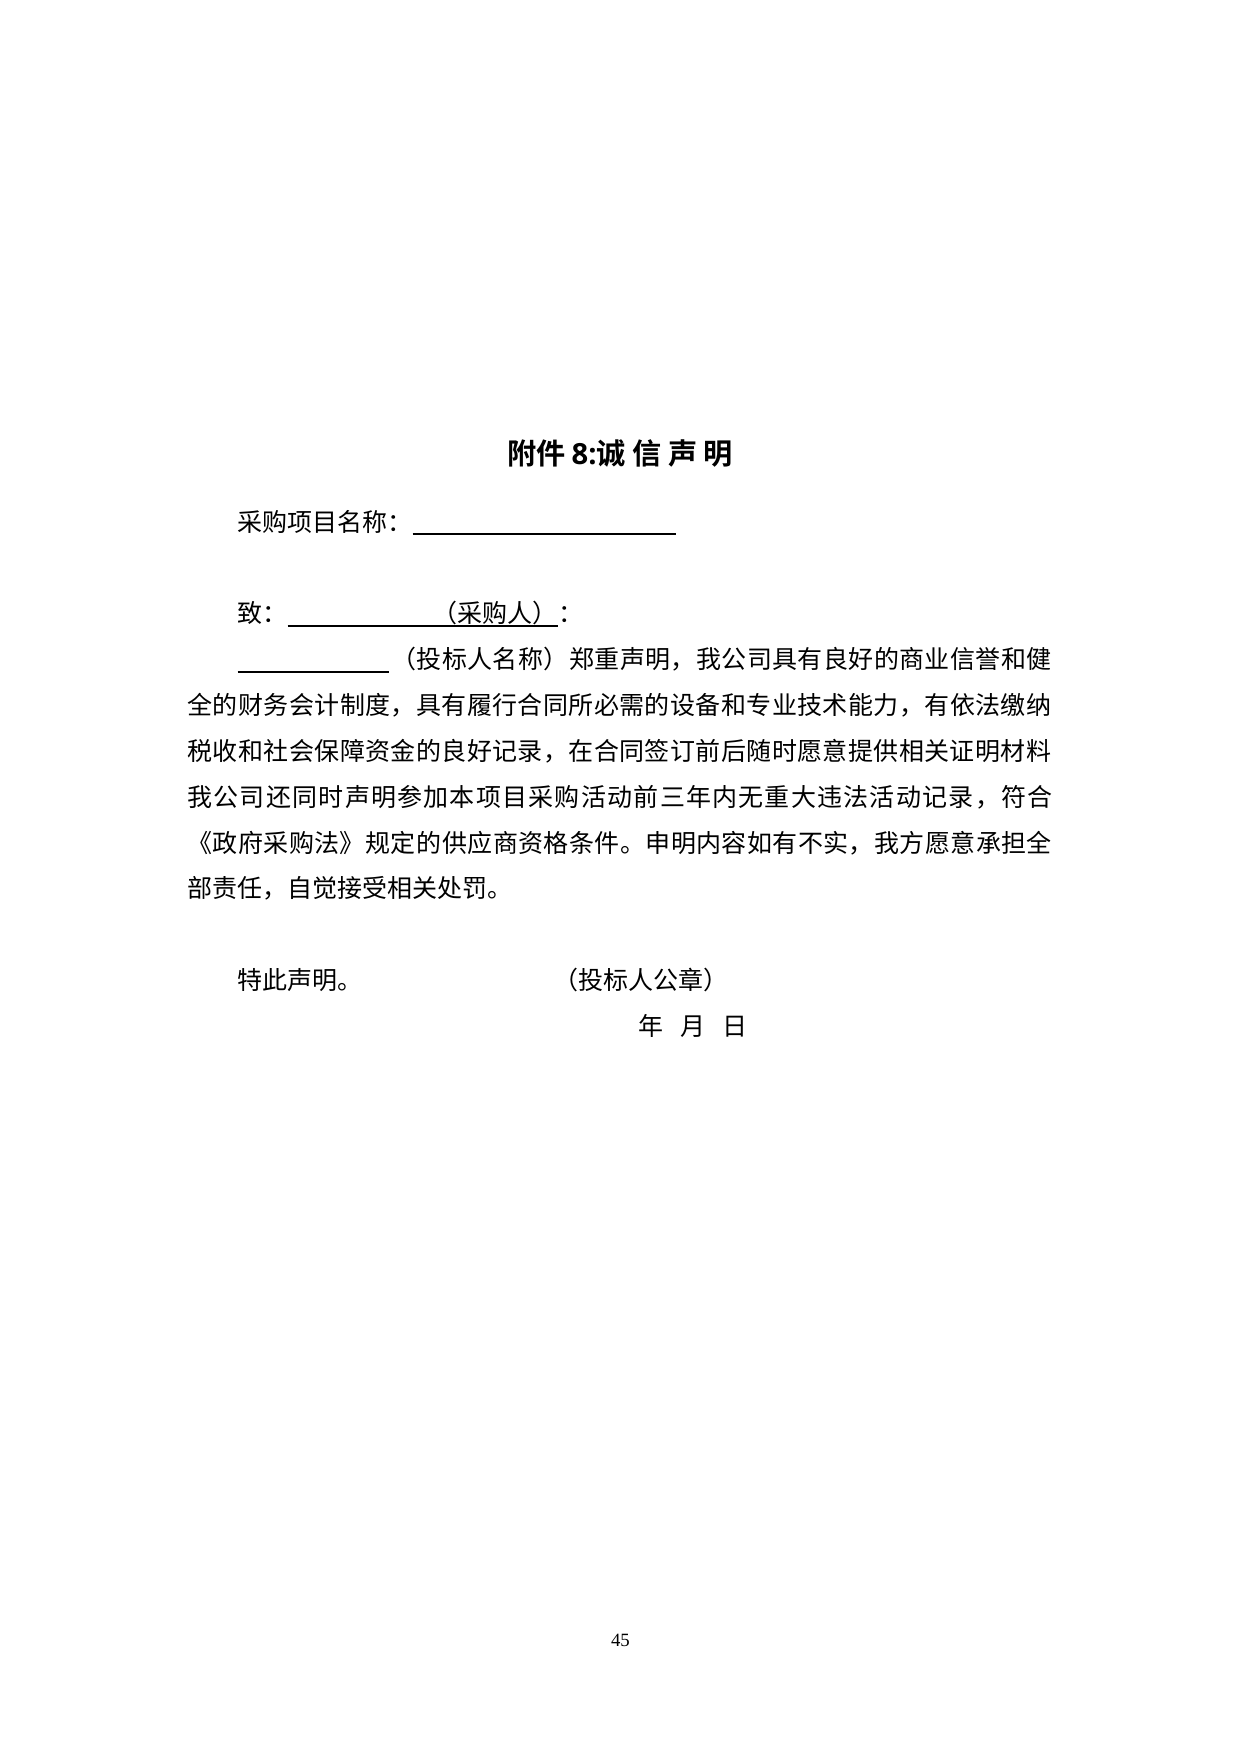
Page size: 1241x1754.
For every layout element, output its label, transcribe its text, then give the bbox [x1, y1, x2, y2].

text 致： （采购人）： [187, 586, 1053, 632]
text 附件8:诚 信 声 明 [187, 431, 1053, 473]
text 年 月 日 [187, 999, 1003, 1044]
text （投标人名称）郑重声明，我公司具有良好的商业信誉和健全的财务会计制度，具有履行合同所必需的设备和专业技术能力，有依法缴纳税收和社会保障资金的良好记录，在合同签订前后随时愿意提供相关证明材料；我公司还同时声明参加本项目采购活动前三年内无重大违法活动记录，符合《政府采购法》规定的供应商资格条件。申明内容如有不实，我方愿意承担全部责任，自觉接受相关处罚。 [187, 632, 1053, 907]
text 采购项目名称： [187, 494, 1053, 540]
text 特此声明。 （投标人公章） [187, 953, 1053, 999]
